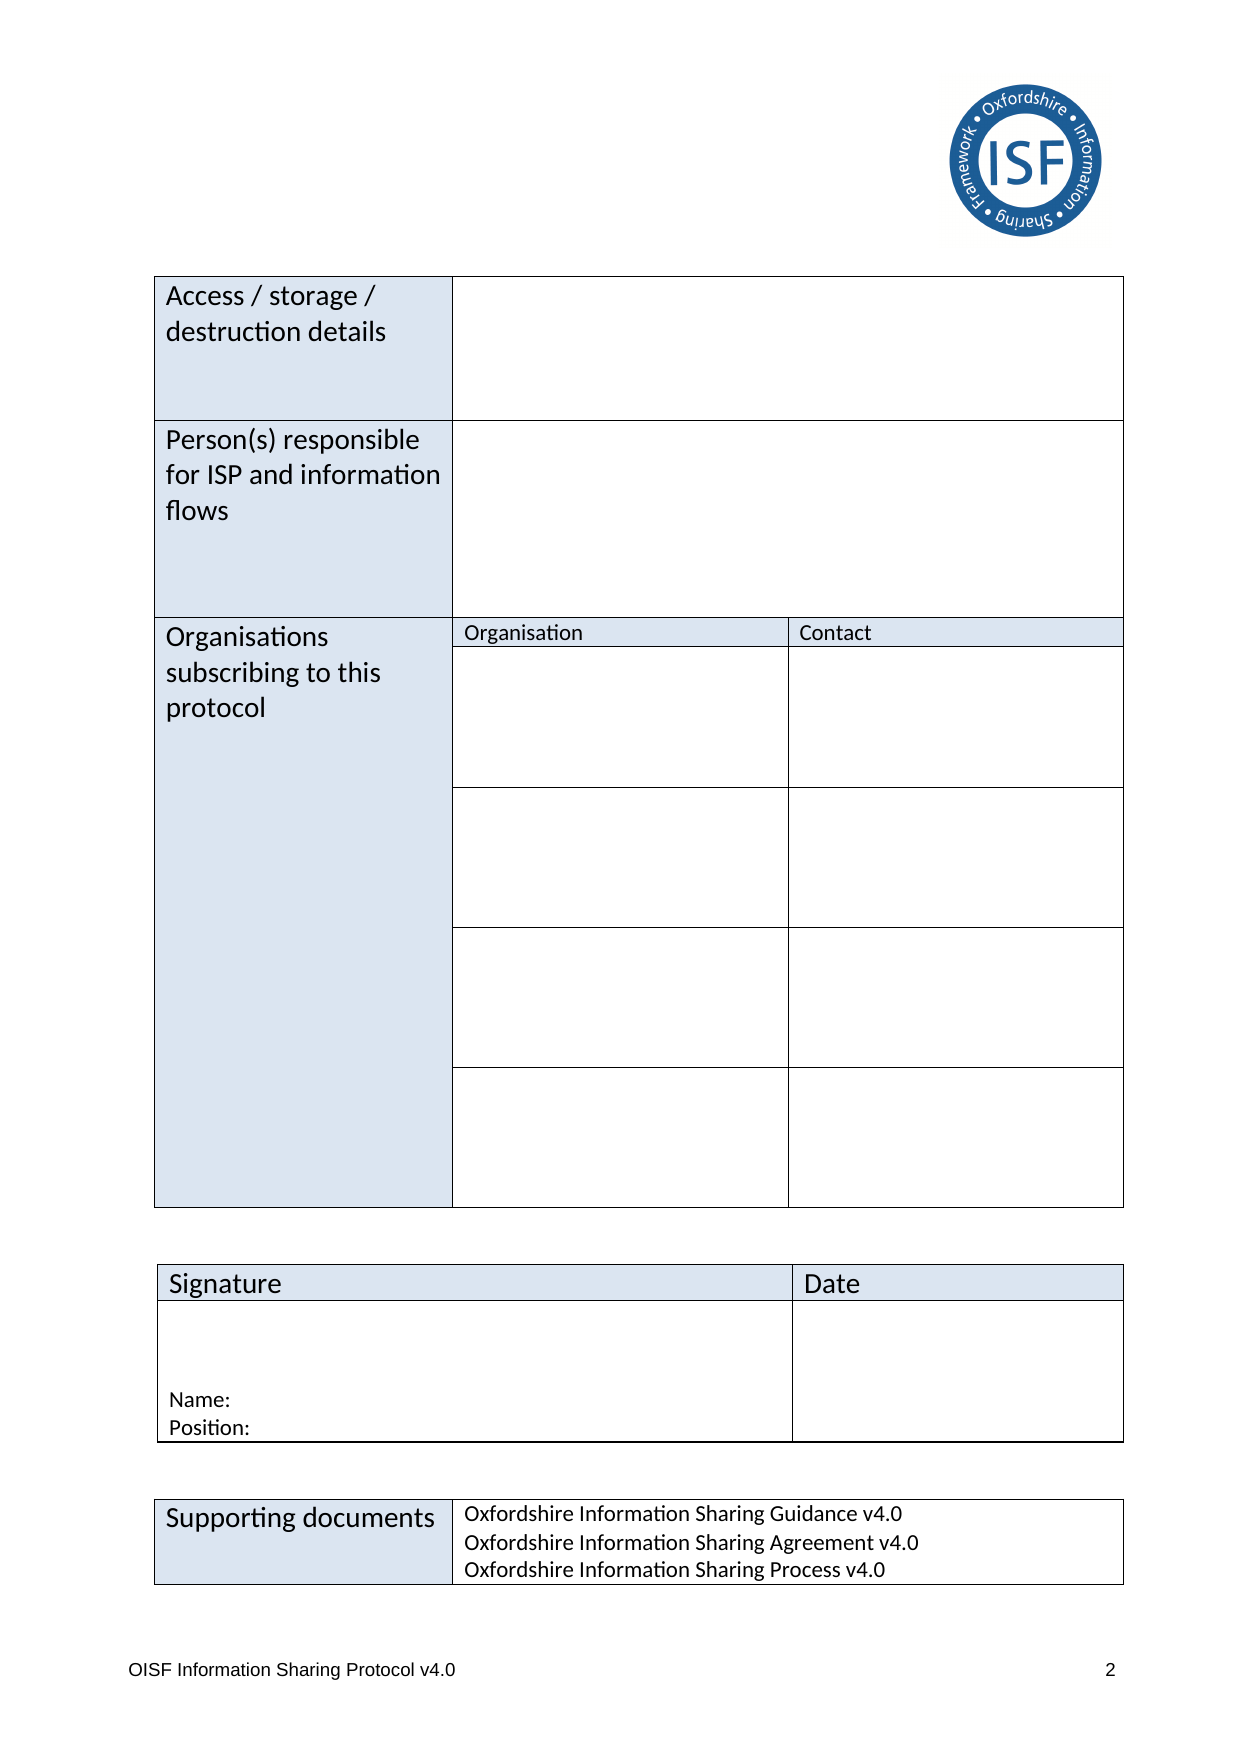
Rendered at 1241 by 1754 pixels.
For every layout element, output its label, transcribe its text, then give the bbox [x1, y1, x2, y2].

table_cell Contact [789, 618, 1123, 646]
table_header Signature [158, 1265, 792, 1300]
table_cell [453, 647, 788, 787]
table_cell [453, 1068, 788, 1207]
table_cell [453, 928, 788, 1067]
table_cell Organisation [453, 618, 788, 646]
table_cell [789, 928, 1123, 1067]
table_cell [793, 1301, 1123, 1441]
table_cell Person(s) responsible for ISP and information flows [155, 421, 452, 617]
table_header Access / storage / destruction details [155, 277, 452, 420]
table_cell [789, 647, 1123, 787]
table_header Oxfordshire Information Sharing Guidance v4.0 Oxfordshire Information Sharing Agreement v4.0 Oxfordshire Information Sharing Process v4.0 [453, 1500, 1123, 1584]
table_cell [453, 788, 788, 927]
table_cell [789, 788, 1123, 927]
table_cell [453, 421, 1123, 617]
table_cell [789, 1068, 1123, 1207]
table_header Date [793, 1265, 1123, 1300]
table_header Supporting documents [155, 1500, 452, 1584]
table_header [453, 277, 1123, 420]
table_cell Name: Position: [158, 1301, 792, 1441]
picture [938, 73, 1113, 248]
table_cell Organisations subscribing to this protocol [155, 618, 452, 1207]
